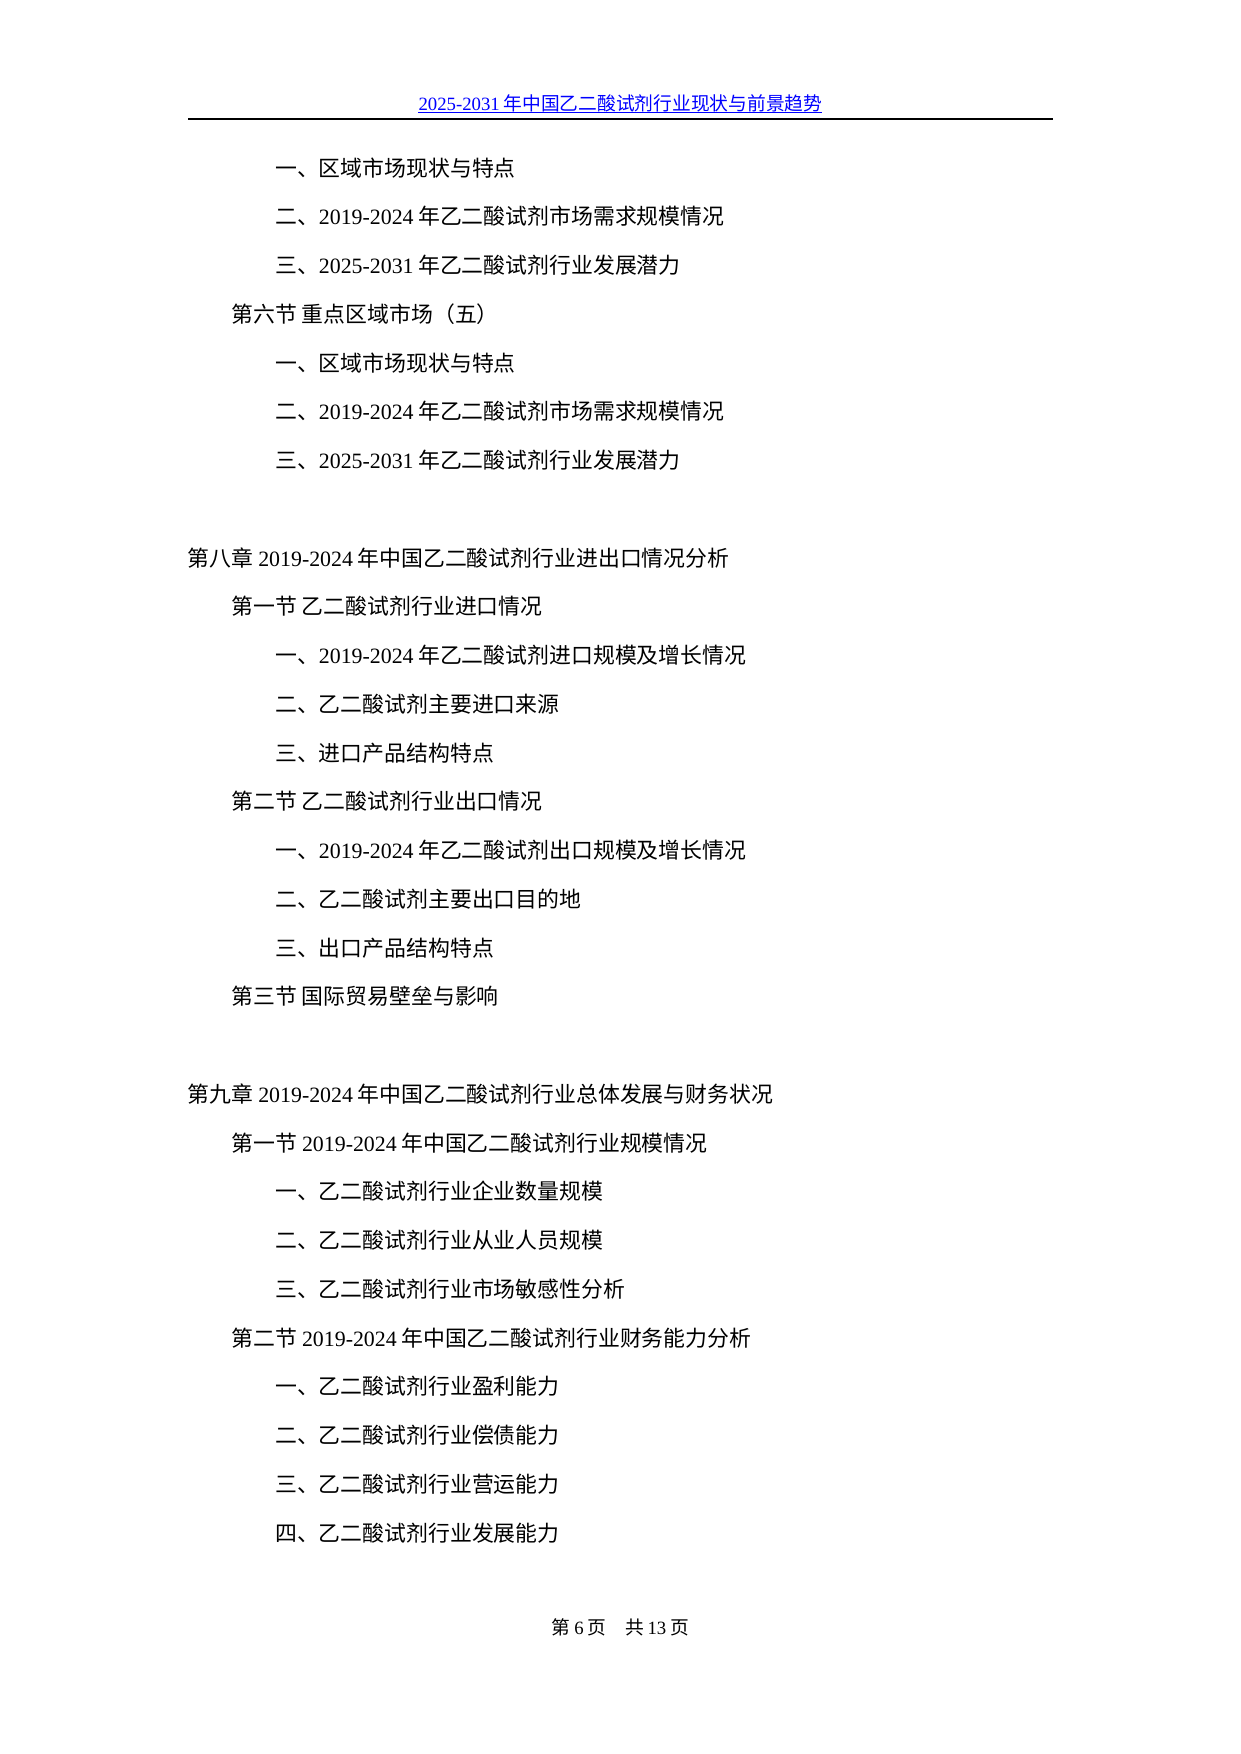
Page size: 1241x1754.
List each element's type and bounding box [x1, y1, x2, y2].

text [187, 150, 1053, 1548]
